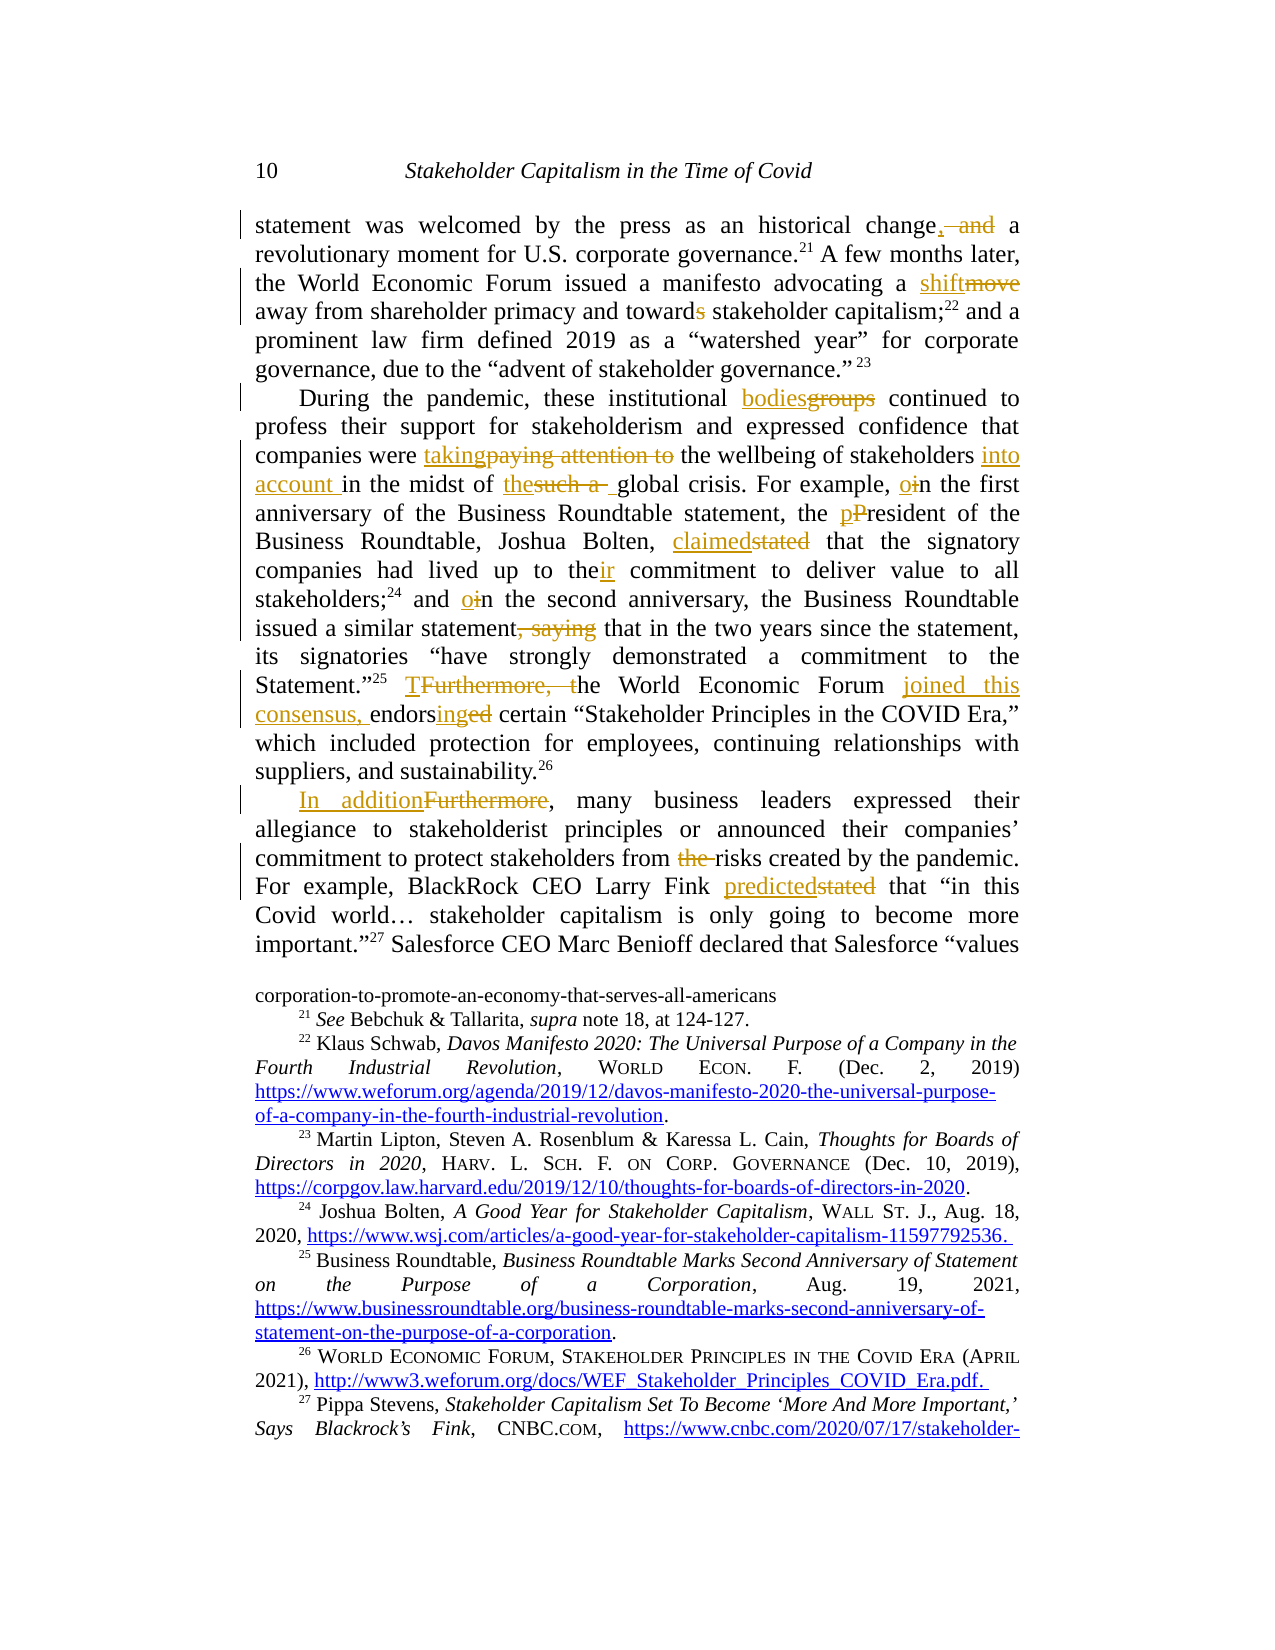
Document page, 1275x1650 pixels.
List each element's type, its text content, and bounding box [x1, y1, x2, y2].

text During the pandemic, these institutional continued to profess their support for stakeholderism and expressed confidence that companies were the wellbeing of stakeholders in the midst of global crisis. For example, n the first anniversary of the Business Roundtable statement, the resident of the Business Roundtable, Joshua Bolten, that the signatory companies had lived up to the commitment to deliver value to all stakeholders; and n the second anniversary, the Business Roundtable issued a similar statement that in the two years since the statement, its signatories “have strongly demonstrated a commitment to the Statement.” he World Economic Forum endors certain “Stakeholder Principles in the COVID Era,” which included protection for employees, continuing relationships with suppliers, and sustainability. [255, 383, 1020, 785]
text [255, 210, 1020, 383]
text , many business leaders expressed their allegiance to stakeholderist principles or announced their companies’ commitment to protect stakeholders from risks created by the pandemic. For example, BlackRock CEO Larry Fink that “in this Covid world… stakeholder capitalism is only going to become more important.” Salesforce CEO Marc Benioff declared that Salesforce “values stakeholders as much as shareholders.” The Business Roundtable built a dedicated website collecting its members’ pledges and efforts employees and communities as a demonstration of companies’ commitment to stakeholders. In a 2021 study, legal scholars Stavros Gadinis and Ameilia Miazad found that many large companies ha embraced stakeholder governance as a “systematic framework… with specialized executive teams, direct oversight by the board, and external monitoring by investors and specialized professionals,” although the resulting decisions not always in line with stakeholder interests. [255, 785, 1020, 958]
